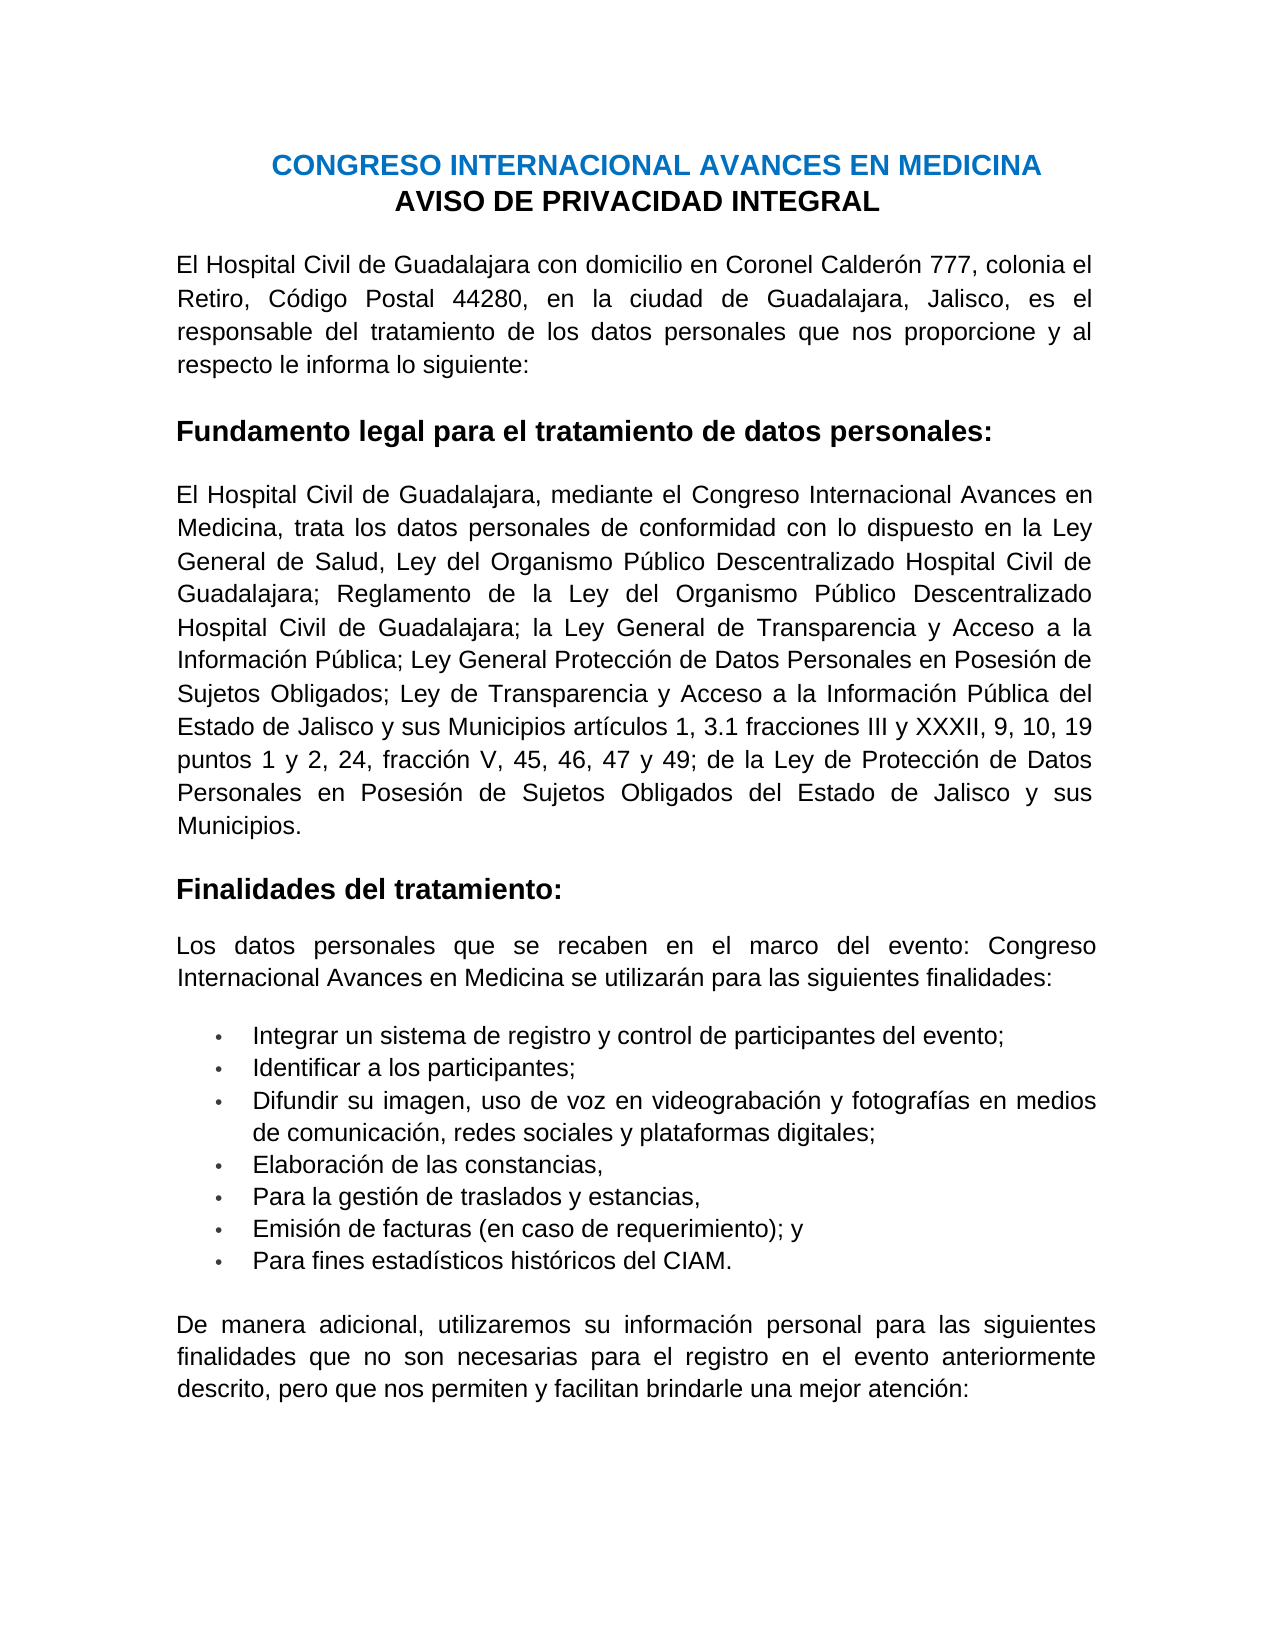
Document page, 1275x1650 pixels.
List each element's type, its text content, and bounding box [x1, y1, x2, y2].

text De manera adicional, utilizaremos su información personal para las siguientes finalidades que no son necesarias para el registro en el evento anteriormente descrito, pero que nos permiten y facilitan brindarle una mejor atención: [176, 1310, 1098, 1402]
text CONGRESO INTERNACIONAL AVANCES EN MEDICINA [216, 148, 1098, 182]
list Identificar a los participantes; [215, 1053, 1098, 1082]
text Fundamento legal para el tratamiento de datos personales: [176, 414, 1098, 448]
text El Hospital Civil de Guadalajara con domicilio en Coronel Calderón 777, colonia el Retiro, Código Postal 44280, en la ciudad de Guadalajara, Jalisco, es el responsable del tratamiento de los datos personales que nos proporcione y al respecto le informa lo siguiente: [176, 251, 1094, 378]
list Para la gestión de traslados y estancias, [215, 1182, 1098, 1211]
list Emisión de facturas (en caso de requerimiento); y [215, 1214, 1098, 1243]
list Para fines estadísticos históricos del CIAM. [215, 1246, 1098, 1275]
text AVISO DE PRIVACIDAD INTEGRAL [177, 184, 1097, 218]
text El Hospital Civil de Guadalajara, mediante el Congreso Internacional Avances en Medicina, trata los datos personales de conformidad con lo dispuesto en la Ley General de Salud, Ley del Organismo Público Descentralizado Hospital Civil de Guadalajara; Reglamento de la Ley del Organismo Público Descentralizado Hospital Civil de Guadalajara; la Ley General de Transparencia y Acceso a la Información Pública; Ley General Protección de Datos Personales en Posesión de Sujetos Obligados; Ley de Transparencia y Acceso a la Información Pública del Estado de Jalisco y sus Municipios artículos 1, 3.1 fracciones III y XXXII, 9, 10, 19 puntos 1 y 2, 24, fracción V, 45, 46, 47 y 49; de la Ley de Protección de Datos Personales en Posesión de Sujetos Obligados del Estado de Jalisco y sus Municipios. [176, 480, 1094, 839]
list Elaboración de las constancias, [215, 1150, 1098, 1179]
text Finalidades del tratamiento: [176, 872, 1098, 906]
text Los datos personales que se recaben en el marco del evento: Congreso Internacional Avances en Medicina se utilizarán para las siguientes finalidades: [176, 931, 1098, 991]
list Integrar un sistema de registro y control de participantes del evento; [215, 1021, 1098, 1050]
list Difundir su imagen, uso de voz en videograbación y fotografías en medios de comunicación, redes sociales y plataformas digitales; [215, 1086, 1098, 1146]
